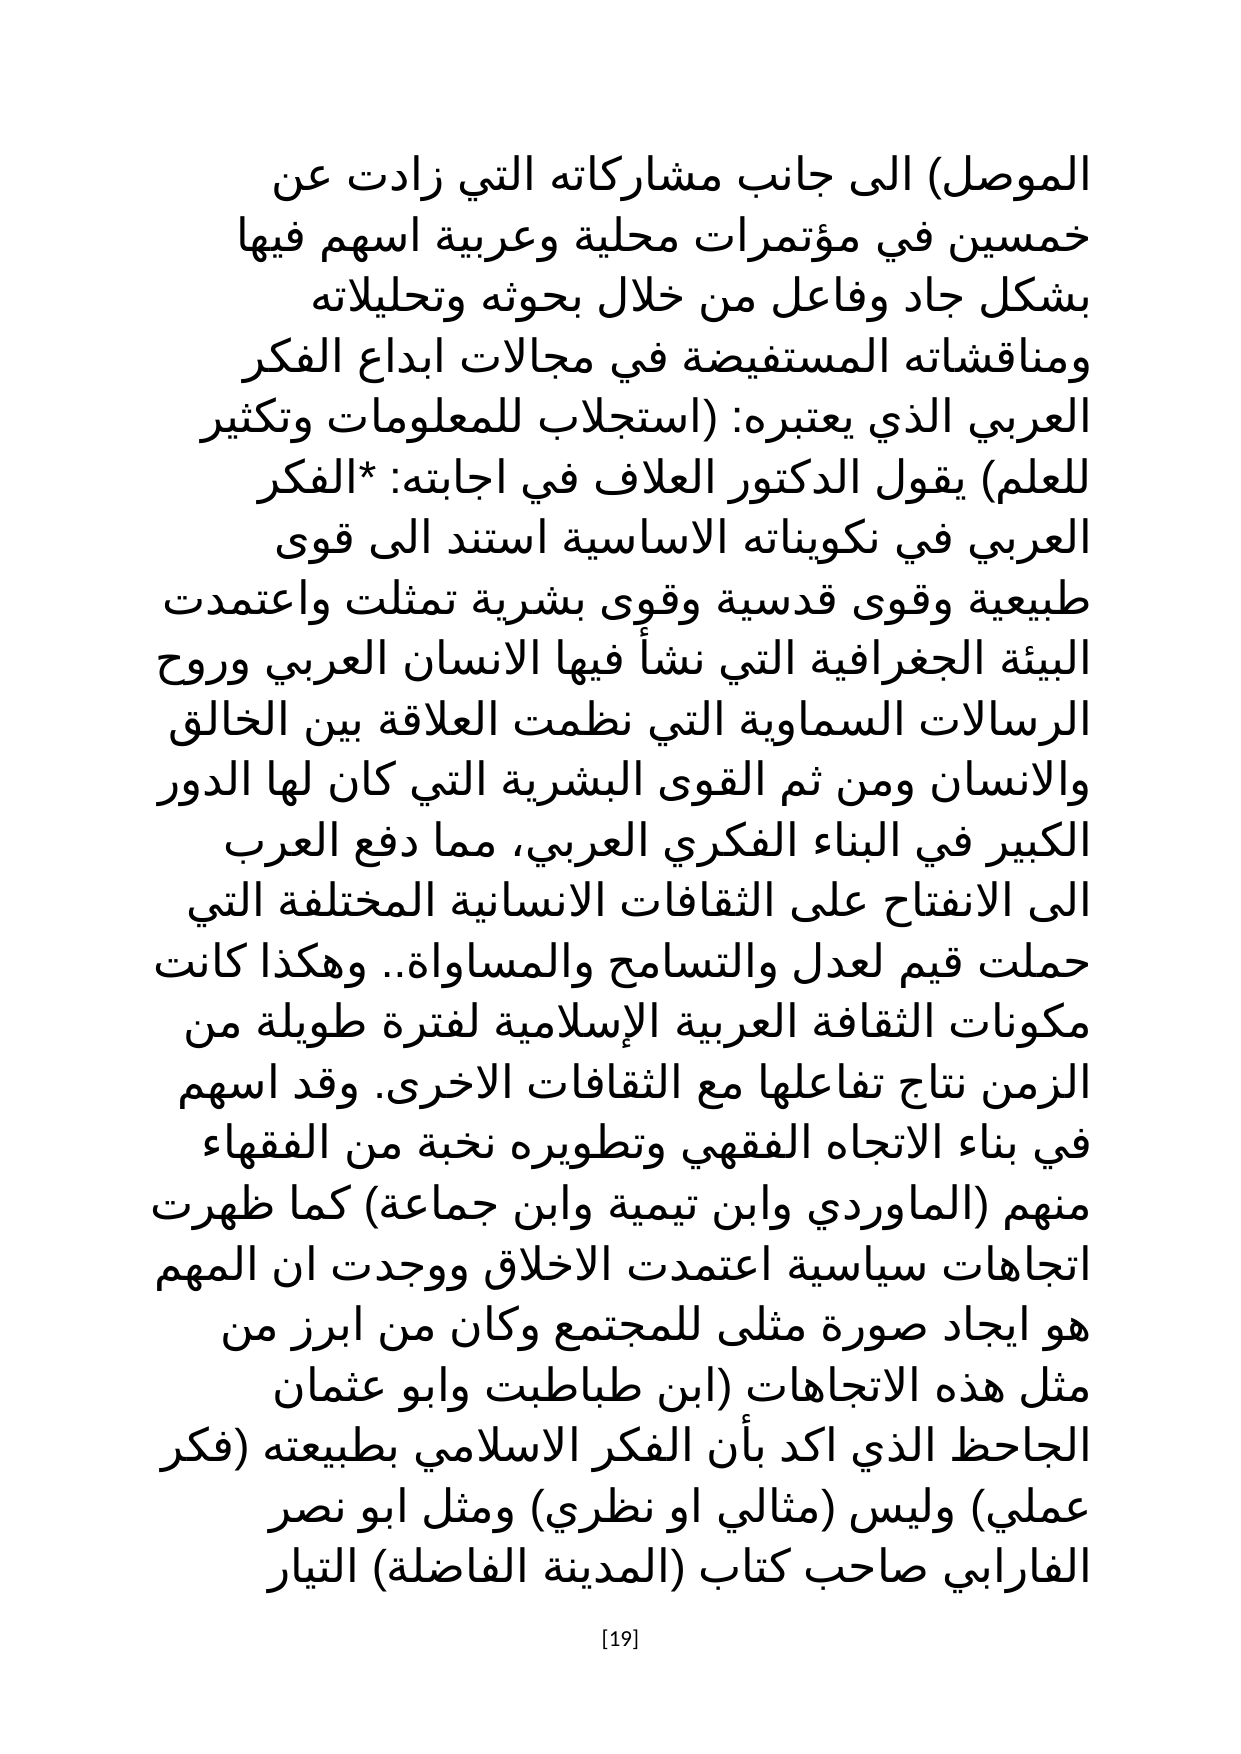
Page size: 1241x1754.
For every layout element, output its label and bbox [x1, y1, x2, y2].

text [148, 148, 1093, 1592]
